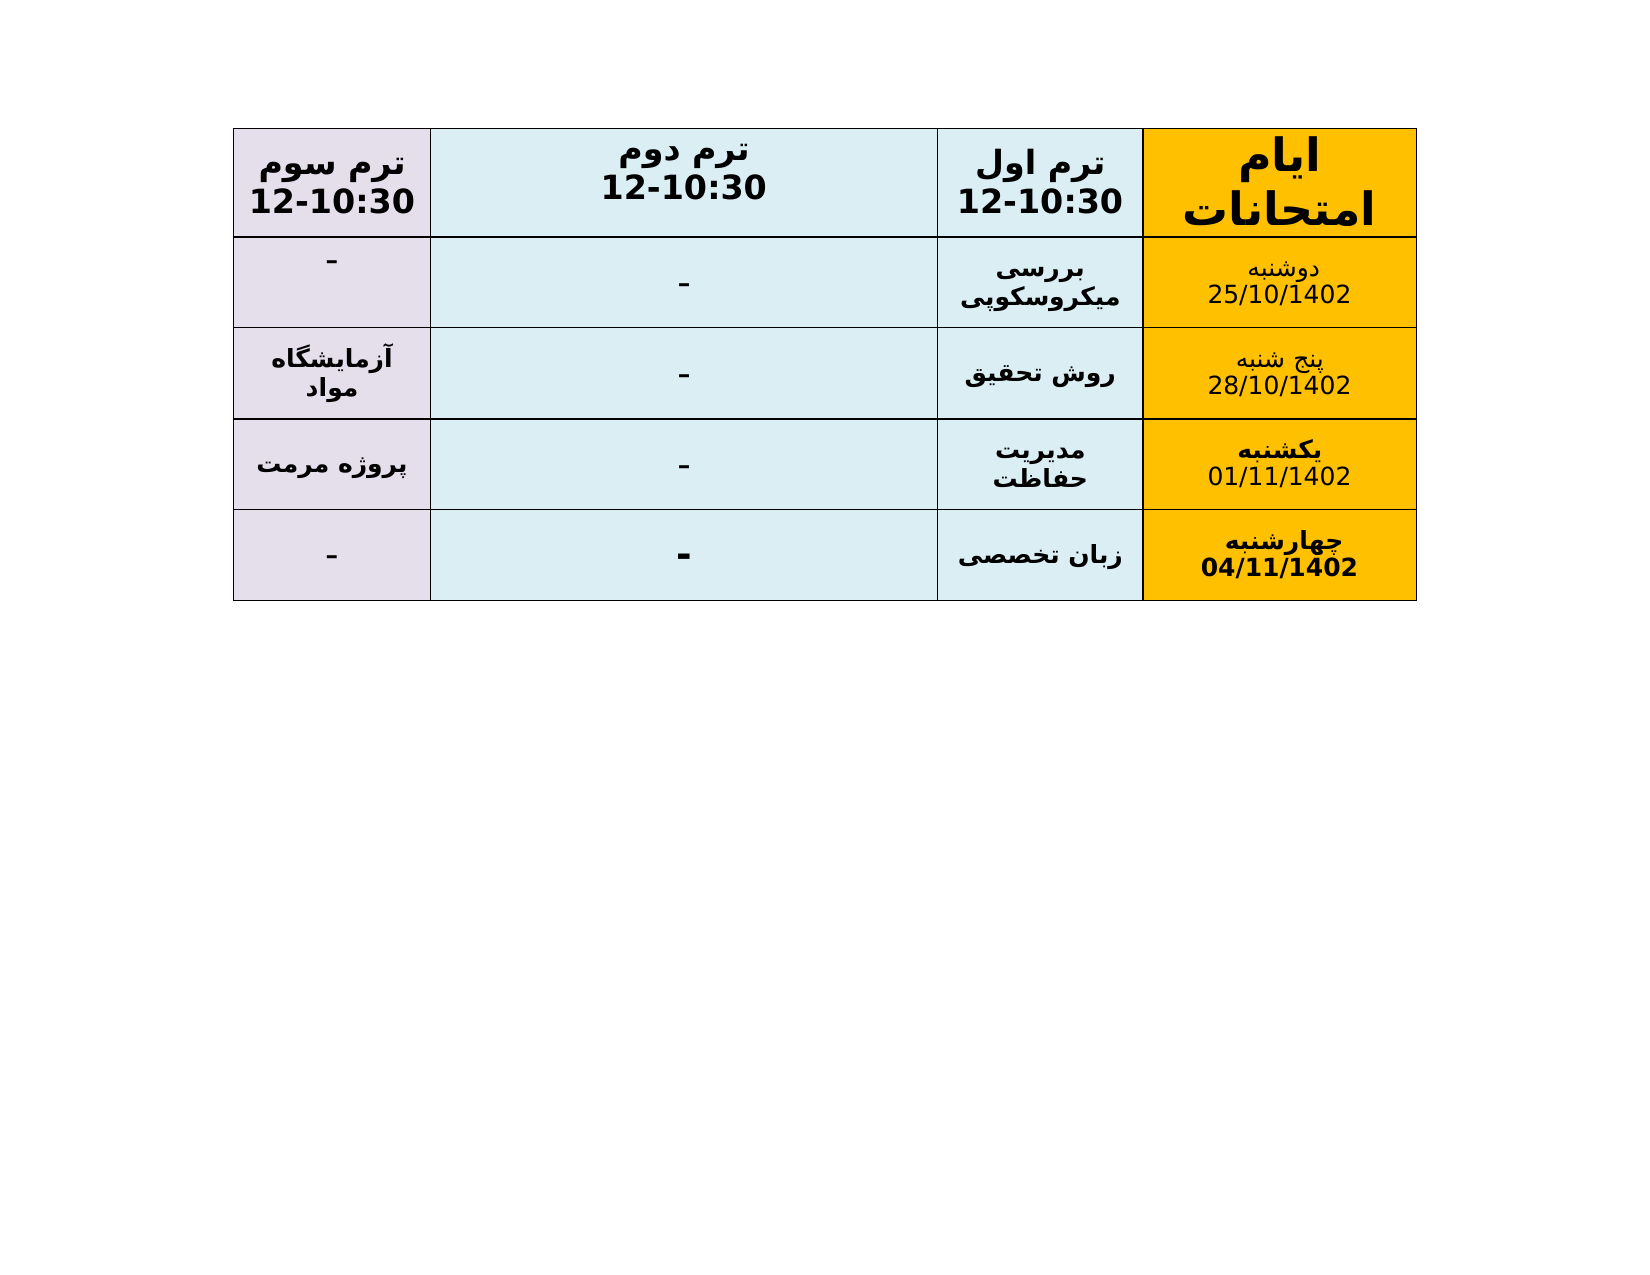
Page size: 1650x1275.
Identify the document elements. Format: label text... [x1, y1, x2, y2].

table_cell یکشنبه 01/11/1402 [1144, 420, 1416, 509]
table_header ایام امتحانات [1144, 129, 1416, 236]
table_cell پنج شنبه 28/10/1402 [1144, 328, 1416, 418]
table_cell - [234, 238, 430, 327]
table_cell دوشنبه 25/10/1402 [1144, 238, 1416, 327]
table_cell - [431, 420, 937, 509]
table_cell روش تحقیق [938, 328, 1142, 418]
table_cell - [234, 510, 430, 600]
table_cell چهارشنبه 04/11/1402 [1144, 510, 1416, 600]
table_cell - [431, 510, 937, 600]
table_cell - [431, 238, 937, 327]
table_cell پروژه مرمت [234, 420, 430, 509]
table_header ترم سوم 12-10:30 [234, 129, 430, 236]
table_cell - [431, 328, 937, 418]
table_cell بررسی میکروسکوپی [938, 238, 1142, 327]
table_cell زبان تخصصی [938, 510, 1142, 600]
table_header ترم دوم 12-10:30 [431, 129, 937, 236]
table_cell مدیریت حفاظت [938, 420, 1142, 509]
table_cell آزمایشگاه مواد [234, 328, 430, 418]
table_header ترم اول 12-10:30 [938, 129, 1142, 236]
